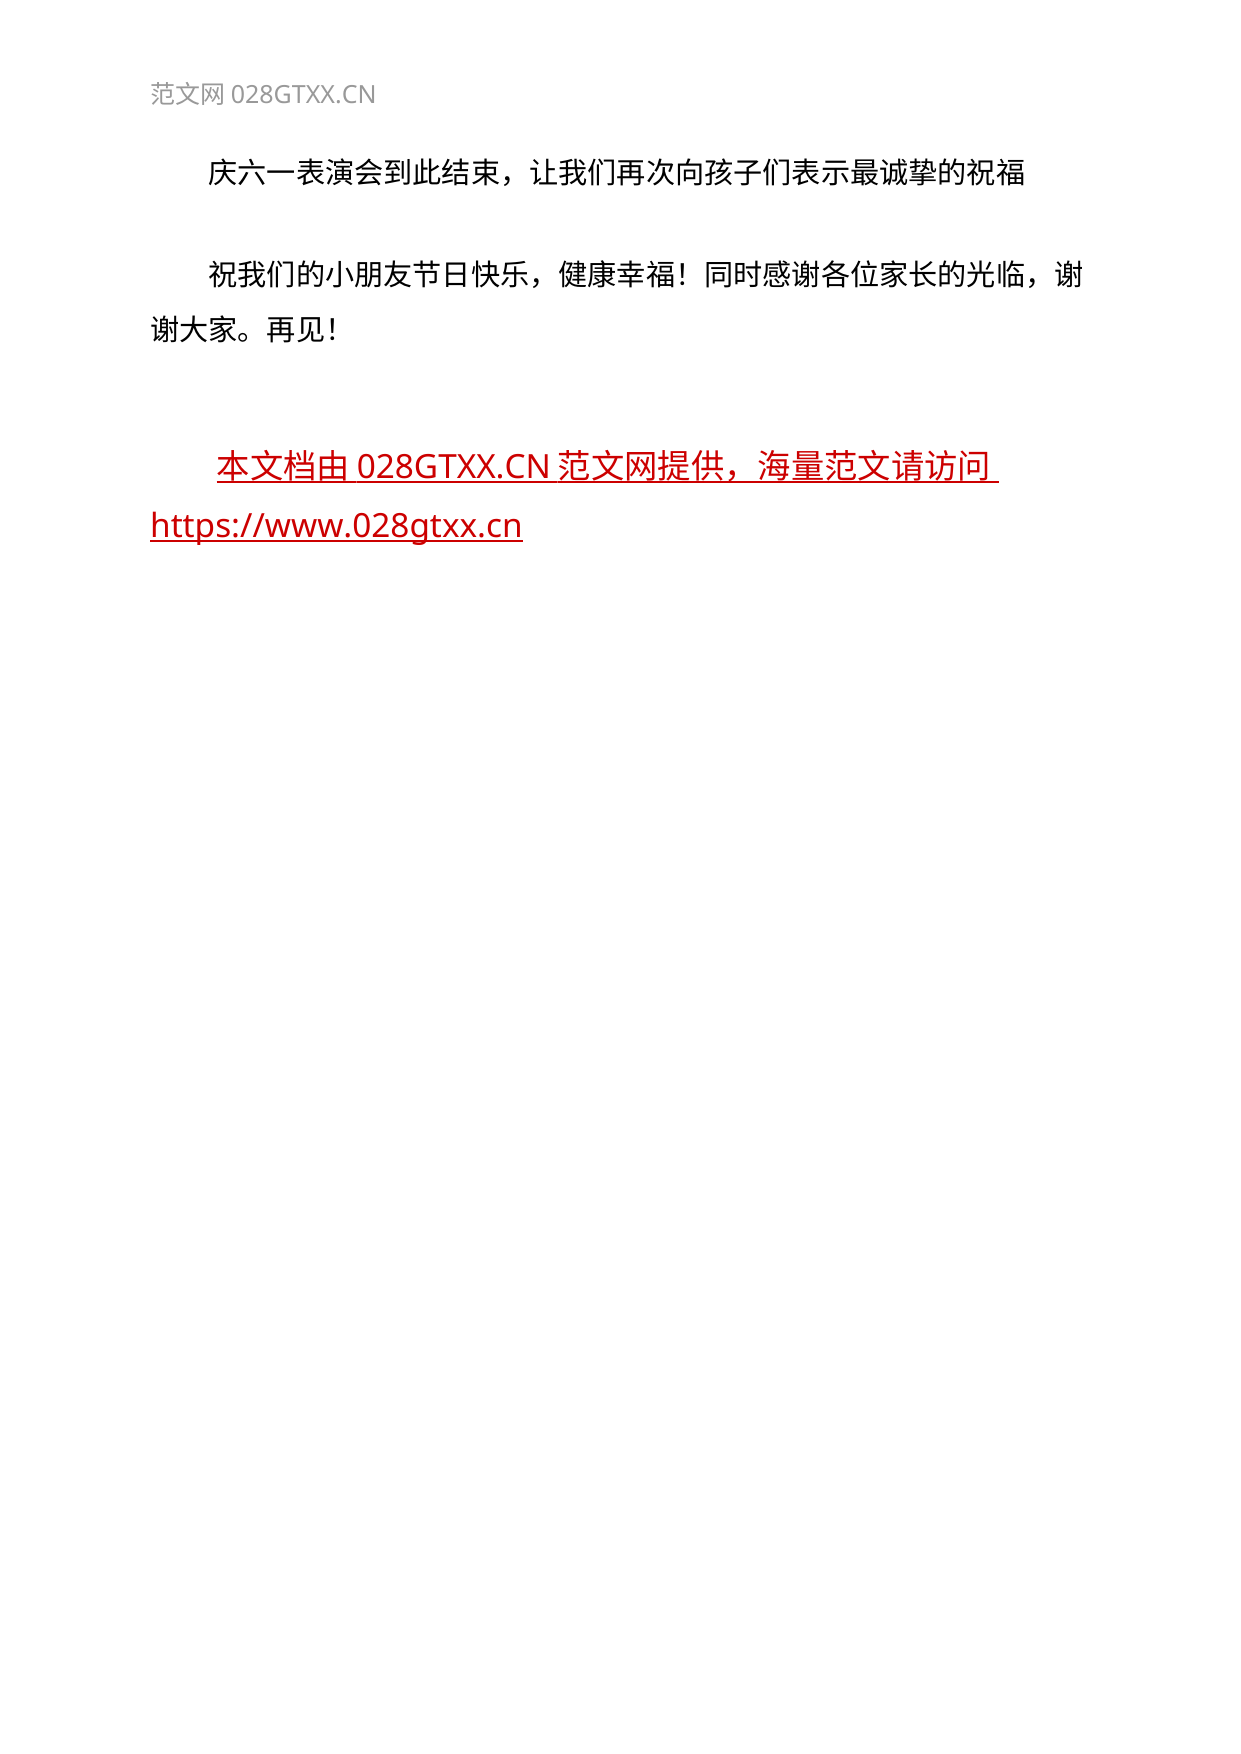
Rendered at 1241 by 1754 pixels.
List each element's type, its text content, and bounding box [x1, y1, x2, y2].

text 祝我们的小朋友节日快乐，健康幸福！同时感谢各位家长的光临，谢谢大家。再见！ [150, 252, 1090, 349]
text 庆六一表演会到此结束，让我们再次向孩子们表示最诚挚的祝福 [150, 150, 1090, 192]
text 本文档由028GTXX.CN范文网提供，海量范文请访问 https://www.028gtxx.cn [150, 440, 1090, 547]
